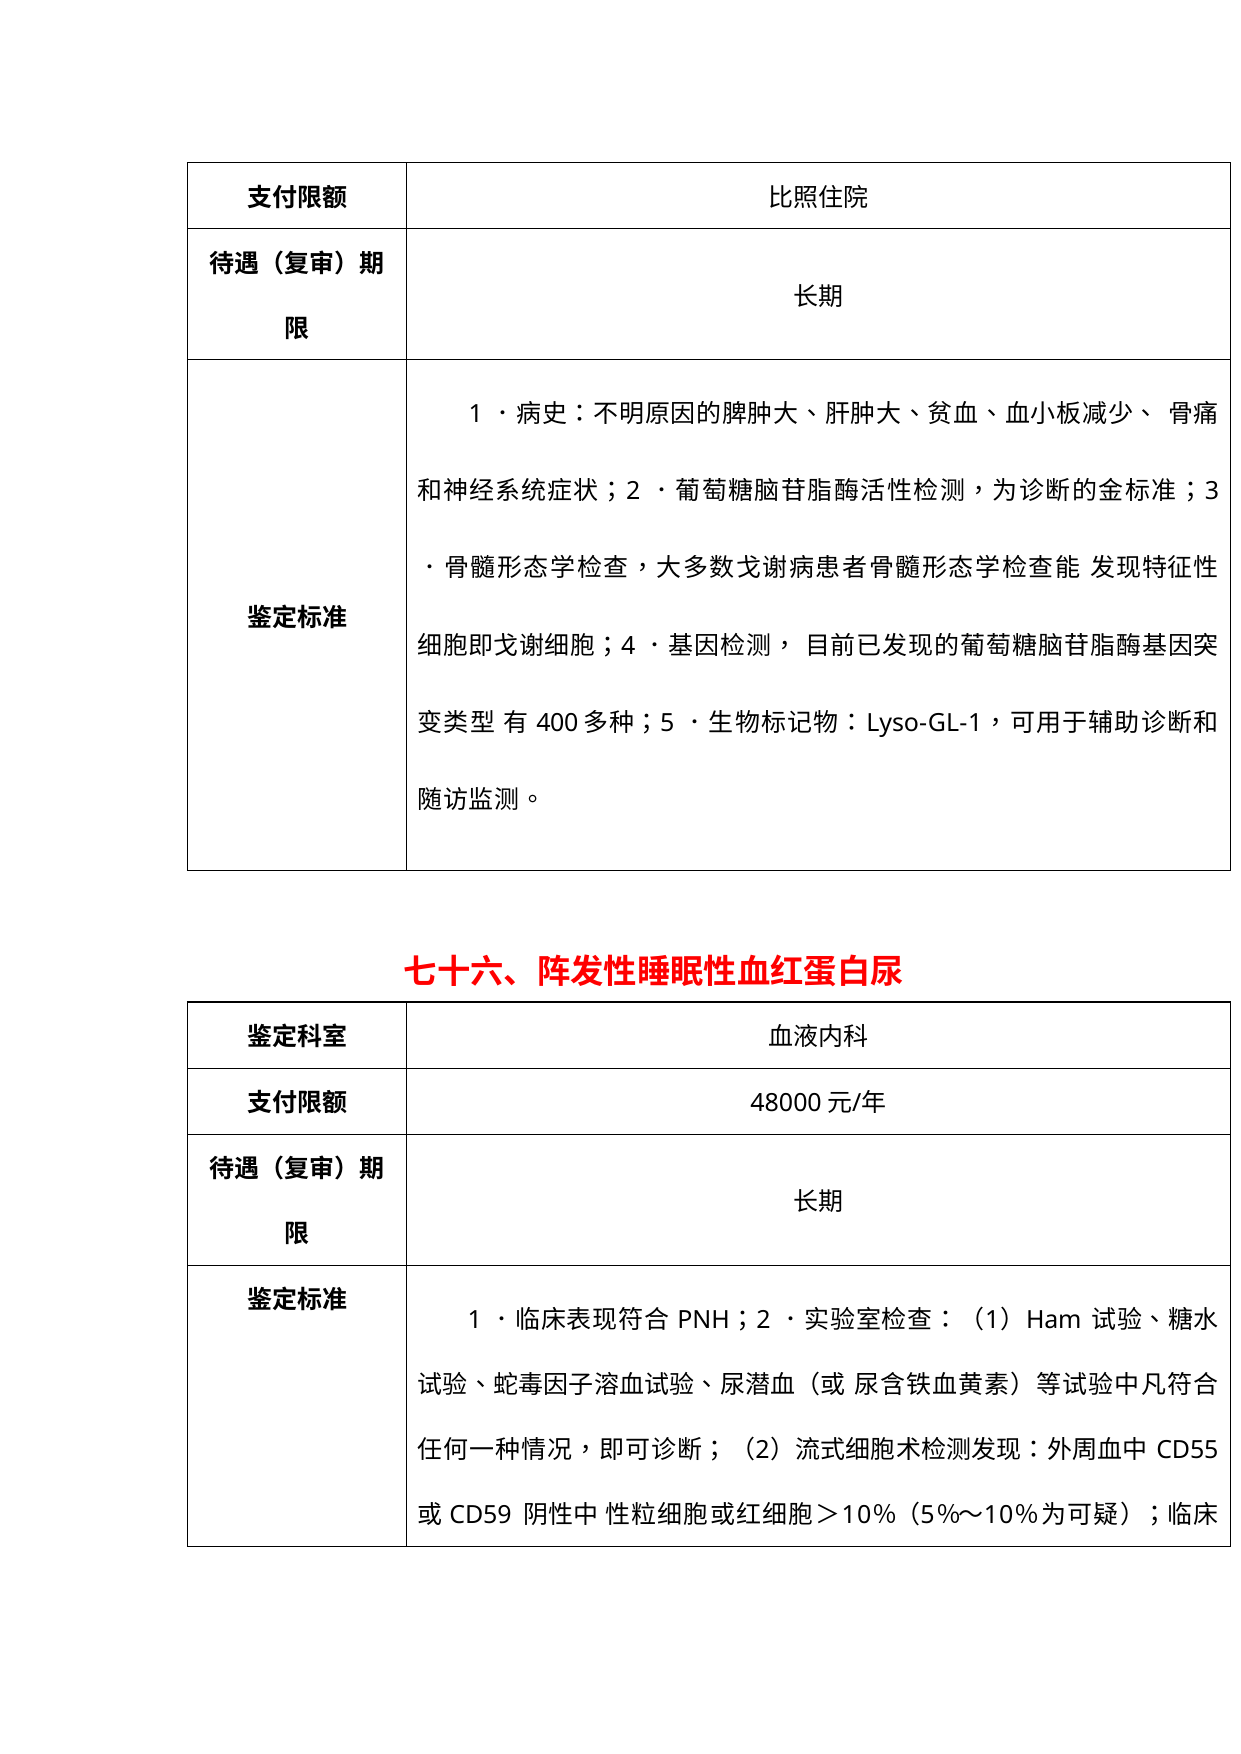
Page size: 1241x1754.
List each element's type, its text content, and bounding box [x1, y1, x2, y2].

table_cell 1 ．病史：不明原因的脾肿大、肝肿大、贫血、血小板减少、 骨痛和神经系统症状；2 ．葡萄糖脑苷脂酶活性检测，为诊断的金标准；3 ．骨髓形态学检查，大多数戈谢病患者骨髓形态学检查能 发现特征性细胞即戈谢细胞；4 ．基因检测， 目前已发现的葡萄糖脑苷脂酶基因突变类型 有 400多种；5 ．生物标记物：Lyso-GL-1，可用于辅助诊断和随访监测。 [407, 360, 1230, 870]
table_cell 待遇（复审）期限 [188, 1135, 406, 1264]
table_cell 鉴定标准 [188, 360, 406, 870]
table_cell 支付限额 [188, 1069, 406, 1133]
list 七十六、阵发性睡眠性血红蛋白尿 [187, 936, 1053, 1001]
table_cell 长期 [407, 1135, 1230, 1264]
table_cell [407, 1266, 1230, 1546]
table_header 鉴定科室 [188, 1003, 406, 1067]
table_cell 支付限额 [188, 163, 406, 228]
table_cell 48000元/年 [407, 1069, 1230, 1133]
table_header 血液内科 [407, 1003, 1230, 1067]
table_cell 比照住院 [407, 163, 1230, 228]
table_cell 鉴定标准 [188, 1266, 406, 1546]
table_cell 长期 [407, 229, 1230, 359]
table_cell 待遇（复审）期限 [188, 229, 406, 359]
